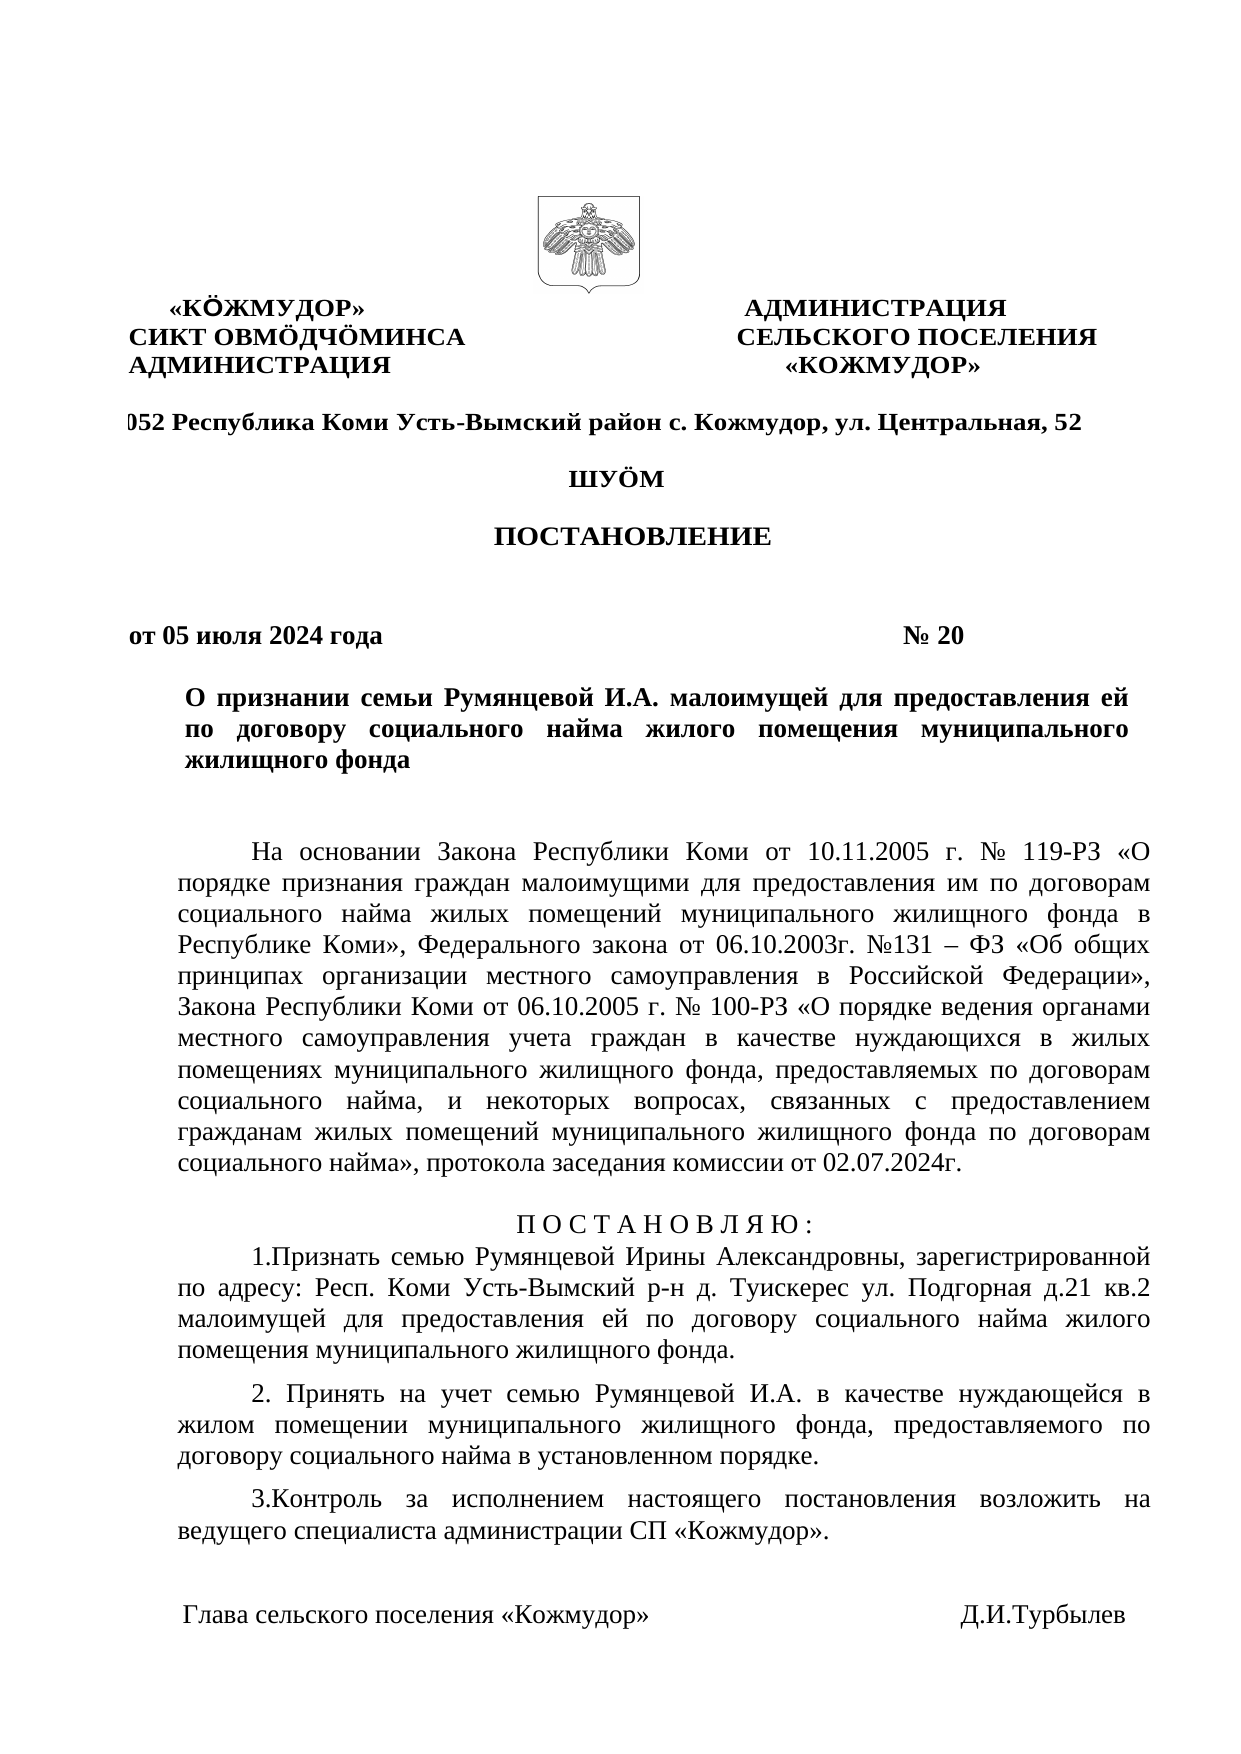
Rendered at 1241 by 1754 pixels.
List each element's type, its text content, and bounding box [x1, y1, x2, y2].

text 1.Признать семью Румянцевой Ирины Александровны, зарегистрированной по адресу: Респ. Коми Усть-Вымский р-н д. Туискерес ул. Подгорная д.21 кв.2 малоимущей для предоставления ей по договору социального найма жилого помещения муниципального жилищного фонда. [177, 1239, 1152, 1364]
text 3.Контроль за исполнением настоящего постановления возложить на ведущего специалиста администрации СП «Кожмудор». [177, 1483, 1152, 1545]
table_header О признании семьи Румянцевой И.А. малоимущей для предоставления ей по договору социального найма жилого помещения муниципального жилищного фонда [177, 681, 1137, 798]
text П О С Т А Н О В Л Я Ю : [177, 1208, 1152, 1239]
text На основании Закона Республики Коми от 10.11.2005 г. № 119-РЗ «О порядке признания граждан малоимущими для предоставления им по договорам социального найма жилых помещений муниципального жилищного фонда в Республике Коми», Федерального закона от 06.10.2003г. №131 – ФЗ «Об общих принципах организации местного самоуправления в Российской Федерации», Закона Республики Коми от 06.10.2005 г. № 100-РЗ «О порядке ведения органами местного самоуправления учета граждан в качестве нуждающихся в жилых помещениях муниципального жилищного фонда, предоставляемых по договорам социального найма, и некоторых вопросах, связанных с предоставлением гражданам жилых помещений муниципального жилищного фонда по договорам социального найма», протокола заседания комиссии от 02.07.2024г. [177, 835, 1152, 1177]
text Глава сельского поселения «Кожмудор» Д.И.Турбылев [177, 1598, 1152, 1629]
text 2. Принять на учет семью Румянцевой И.А. в качестве нуждающейся в жилом помещении муниципального жилищного фонда, предоставляемого по договору социального найма в установленном порядке. [177, 1377, 1152, 1470]
text от 05 июля 2024 года № 20 [128, 168, 1152, 650]
